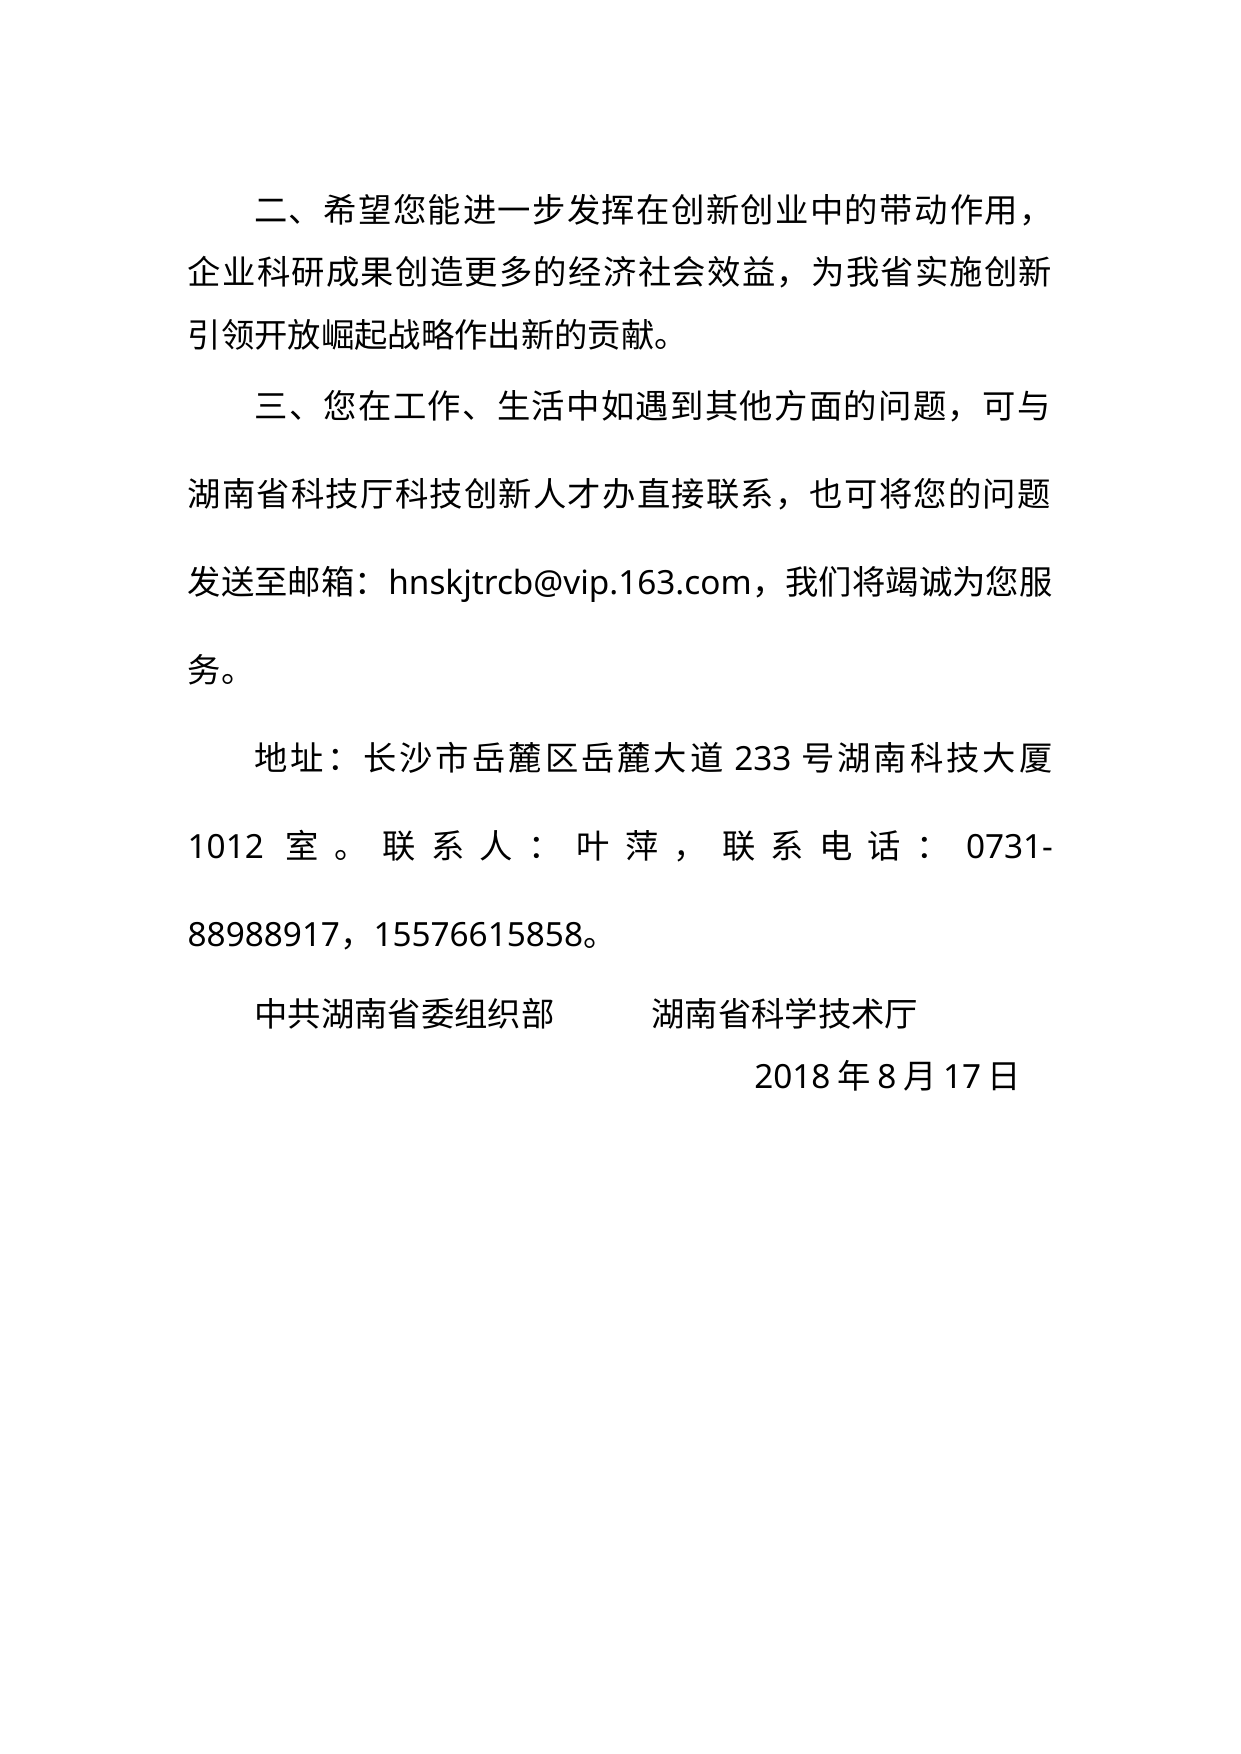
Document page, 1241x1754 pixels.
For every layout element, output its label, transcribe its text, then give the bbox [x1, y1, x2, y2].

text 二、希望您能进一步发挥在创新创业中的带动作用，企业科研成果创造更多的经济社会效益，为我省实施创新引领开放崛起战略作出新的贡献。 [187, 172, 1053, 359]
text 2018年8月17日 [187, 1039, 1053, 1101]
text 中共湖南省委组织部 湖南省科学技术厅 [187, 976, 1053, 1039]
text 三、您在工作、生活中如遇到其他方面的问题，可与湖南省科技厅科技创新人才办直接联系，也可将您的问题发送至邮箱：hnskjtrcb@vip.163.com，我们将竭诚为您服务。 [187, 359, 1053, 712]
text 地址：长沙市岳麓区岳麓大道233号湖南科技大厦1012室。联系人：叶萍，联系电话：0731-88988917，15576615858。 [187, 712, 1053, 976]
